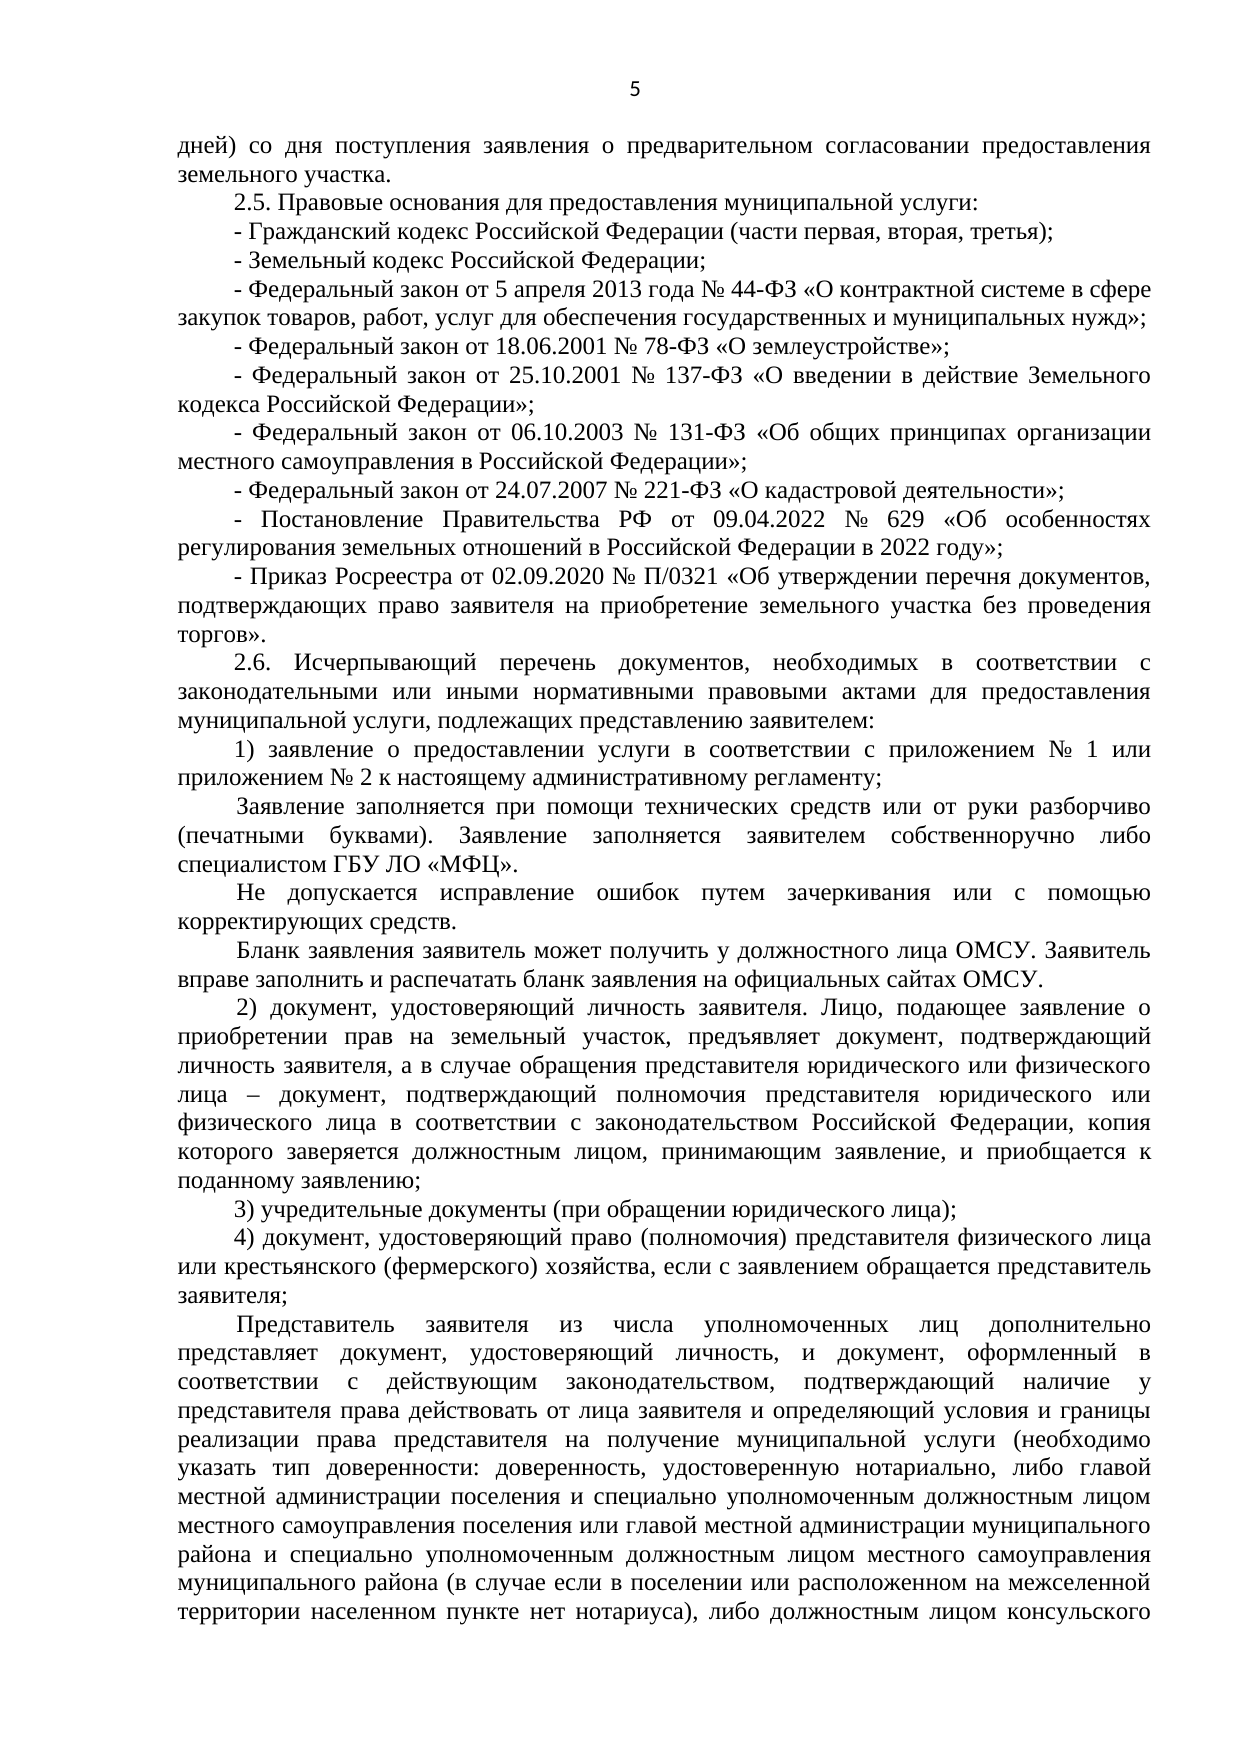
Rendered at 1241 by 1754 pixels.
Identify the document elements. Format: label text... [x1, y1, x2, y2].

text - Гражданский кодекс Российской Федерации (части первая, вторая, третья); [177, 216, 1152, 245]
text 2.5. Правовые основания для предоставления муниципальной услуги: [177, 187, 1152, 216]
text - Федеральный закон от 5 апреля 2013 года № 44-ФЗ «О контрактной системе в сфере закупок товаров, работ, услуг для обеспечения государственных и муниципальных нужд»; [177, 274, 1152, 331]
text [177, 1309, 1152, 1625]
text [177, 130, 1152, 187]
text 2) документ, удостоверяющий личность заявителя. Лицо, подающее заявление о приобретении прав на земельный участок, предъявляет документ, подтверждающий личность заявителя, а в случае обращения представителя юридического или физического лица – документ, подтверждающий полномочия представителя юридического или физического лица в соответствии с законодательством Российской Федерации, копия которого заверяется должностным лицом, принимающим заявление, и приобщается к поданному заявлению; [177, 992, 1152, 1194]
text - Постановление Правительства РФ от 09.04.2022 № 629 «Об особенностях регулирования земельных отношений в Российской Федерации в 2022 году»; [177, 504, 1152, 561]
text 3) учредительные документы (при обращении юридического лица); [177, 1194, 1152, 1222]
text Не допускается исправление ошибок путем зачеркивания или с помощью корректирующих средств. [177, 877, 1152, 935]
text Заявление заполняется при помощи технических средств или от руки разборчиво (печатными буквами). Заявление заполняется заявителем собственноручно либо специалистом ГБУ ЛО «МФЦ». [177, 791, 1152, 877]
text 1) заявление о предоставлении услуги в соответствии с приложением № 1 или приложением № 2 к настоящему административному регламенту; [177, 734, 1152, 791]
text 2.6. Исчерпывающий перечень документов, необходимых в соответствии с законодательными или иными нормативными правовыми актами для предоставления муниципальной услуги, подлежащих представлению заявителем: [177, 647, 1152, 734]
text - Федеральный закон от 24.07.2007 № 221-ФЗ «О кадастровой деятельности»; [177, 475, 1152, 504]
text - Земельный кодекс Российской Федерации; [177, 245, 1152, 274]
text - Федеральный закон от 18.06.2001 № 78-ФЗ «О землеустройстве»; [177, 331, 1152, 360]
text - Приказ Росреестра от 02.09.2020 № П/0321 «Об утверждении перечня документов, подтверждающих право заявителя на приобретение земельного участка без проведения торгов». [177, 561, 1152, 647]
text Бланк заявления заявитель может получить у должностного лица ОМСУ. Заявитель вправе заполнить и распечатать бланк заявления на официальных сайтах ОМСУ. [177, 935, 1152, 992]
text - Федеральный закон от 25.10.2001 № 137-ФЗ «О введении в действие Земельного кодекса Российской Федерации»; [177, 360, 1152, 417]
text - Федеральный закон от 06.10.2003 № 131-ФЗ «Об общих принципах организации местного самоуправления в Российской Федерации»; [177, 417, 1152, 475]
text 4) документ, удостоверяющий право (полномочия) представителя физического лица или крестьянского (фермерского) хозяйства, если с заявлением обращается представитель заявителя; [177, 1222, 1152, 1309]
